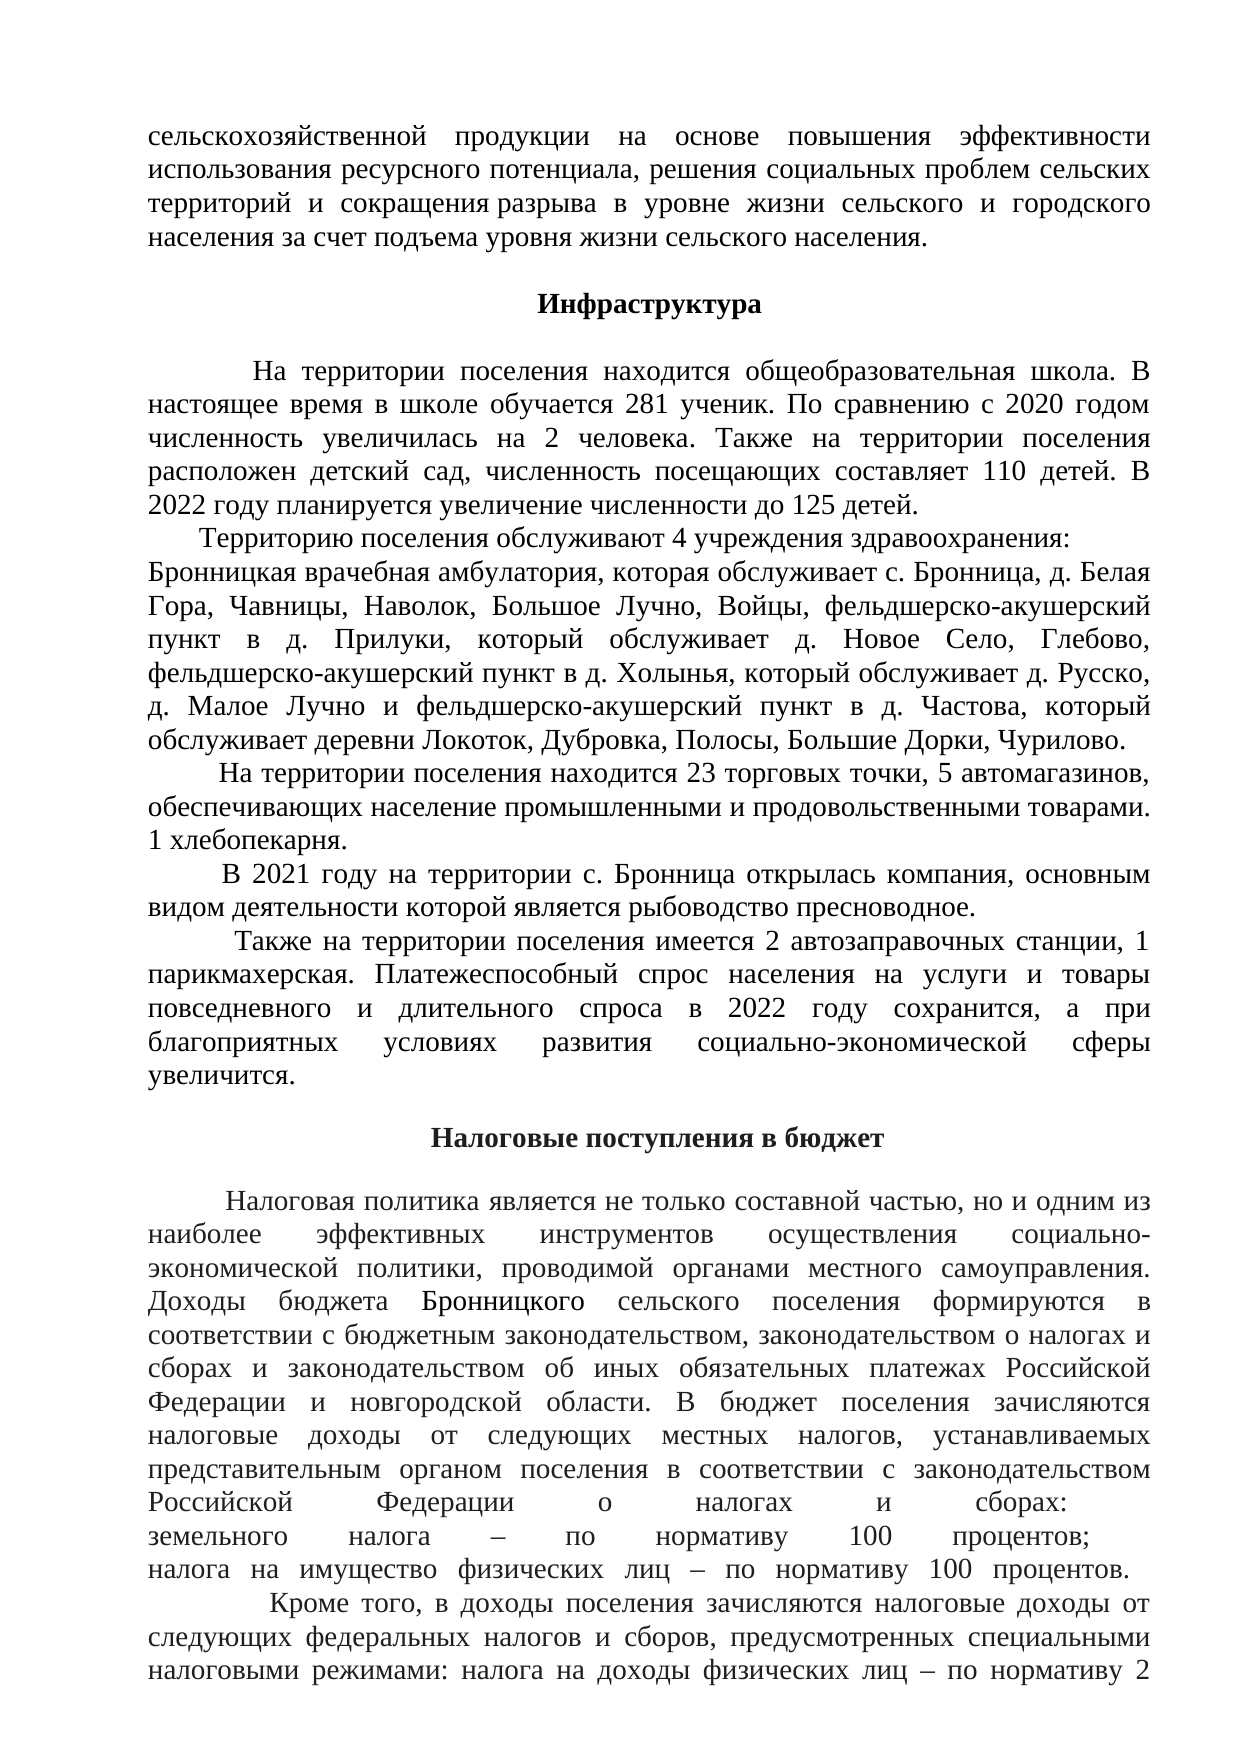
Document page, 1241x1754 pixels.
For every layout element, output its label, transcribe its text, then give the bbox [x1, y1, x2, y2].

text Территорию поселения обслуживают 4 учреждения здравоохранения: [148, 521, 1152, 554]
text На территории поселения находится общеобразовательная школа. В настоящее время в школе обучается 281 ученик. По сравнению с 2020 годом численность увеличилась на 2 человека. Также на территории поселения расположен детский сад, численность посещающих составляет 110 детей. В 2022 году планируется увеличение численности до 125 детей. [148, 353, 1152, 521]
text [148, 118, 1152, 252]
text В 2021 году на территории с. Бронница открылась компания, основным видом деятельности которой является рыбоводство пресноводное. [148, 856, 1152, 923]
text Бронницкая врачебная амбулатория, которая обслуживает с. Бронница, д. Белая Гора, Чавницы, Наволок, Большое Лучно, Войцы, фельдшерско-акушерский пункт в д. Прилуки, который обслуживает д. Новое Село, Глебово, фельдшерско-акушерский пункт в д. Холынья, который обслуживает д. Русско, д. Малое Лучно и фельдшерско-акушерский пункт в д. Частова, который обслуживает деревни Локоток, Дубровка, Полосы, Большие Дорки, Чурилово. [148, 554, 1152, 755]
text Также на территории поселения имеется 2 автозаправочных станции, 1 парикмахерская. Платежеспособный спрос населения на услуги и товары повседневного и длительного спроса в 2022 году сохранится, а при благоприятных условиях развития социально-экономической сферы увеличится. [148, 923, 1152, 1091]
text На территории поселения находится 23 торговых точки, 5 автомагазинов, обеспечивающих население промышленными и продовольственными товарами. 1 хлебопекарня. [148, 755, 1152, 856]
text Инфраструктура [148, 286, 1152, 319]
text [148, 1183, 1152, 1686]
text Налоговые поступления в бюджет [148, 1120, 1152, 1153]
